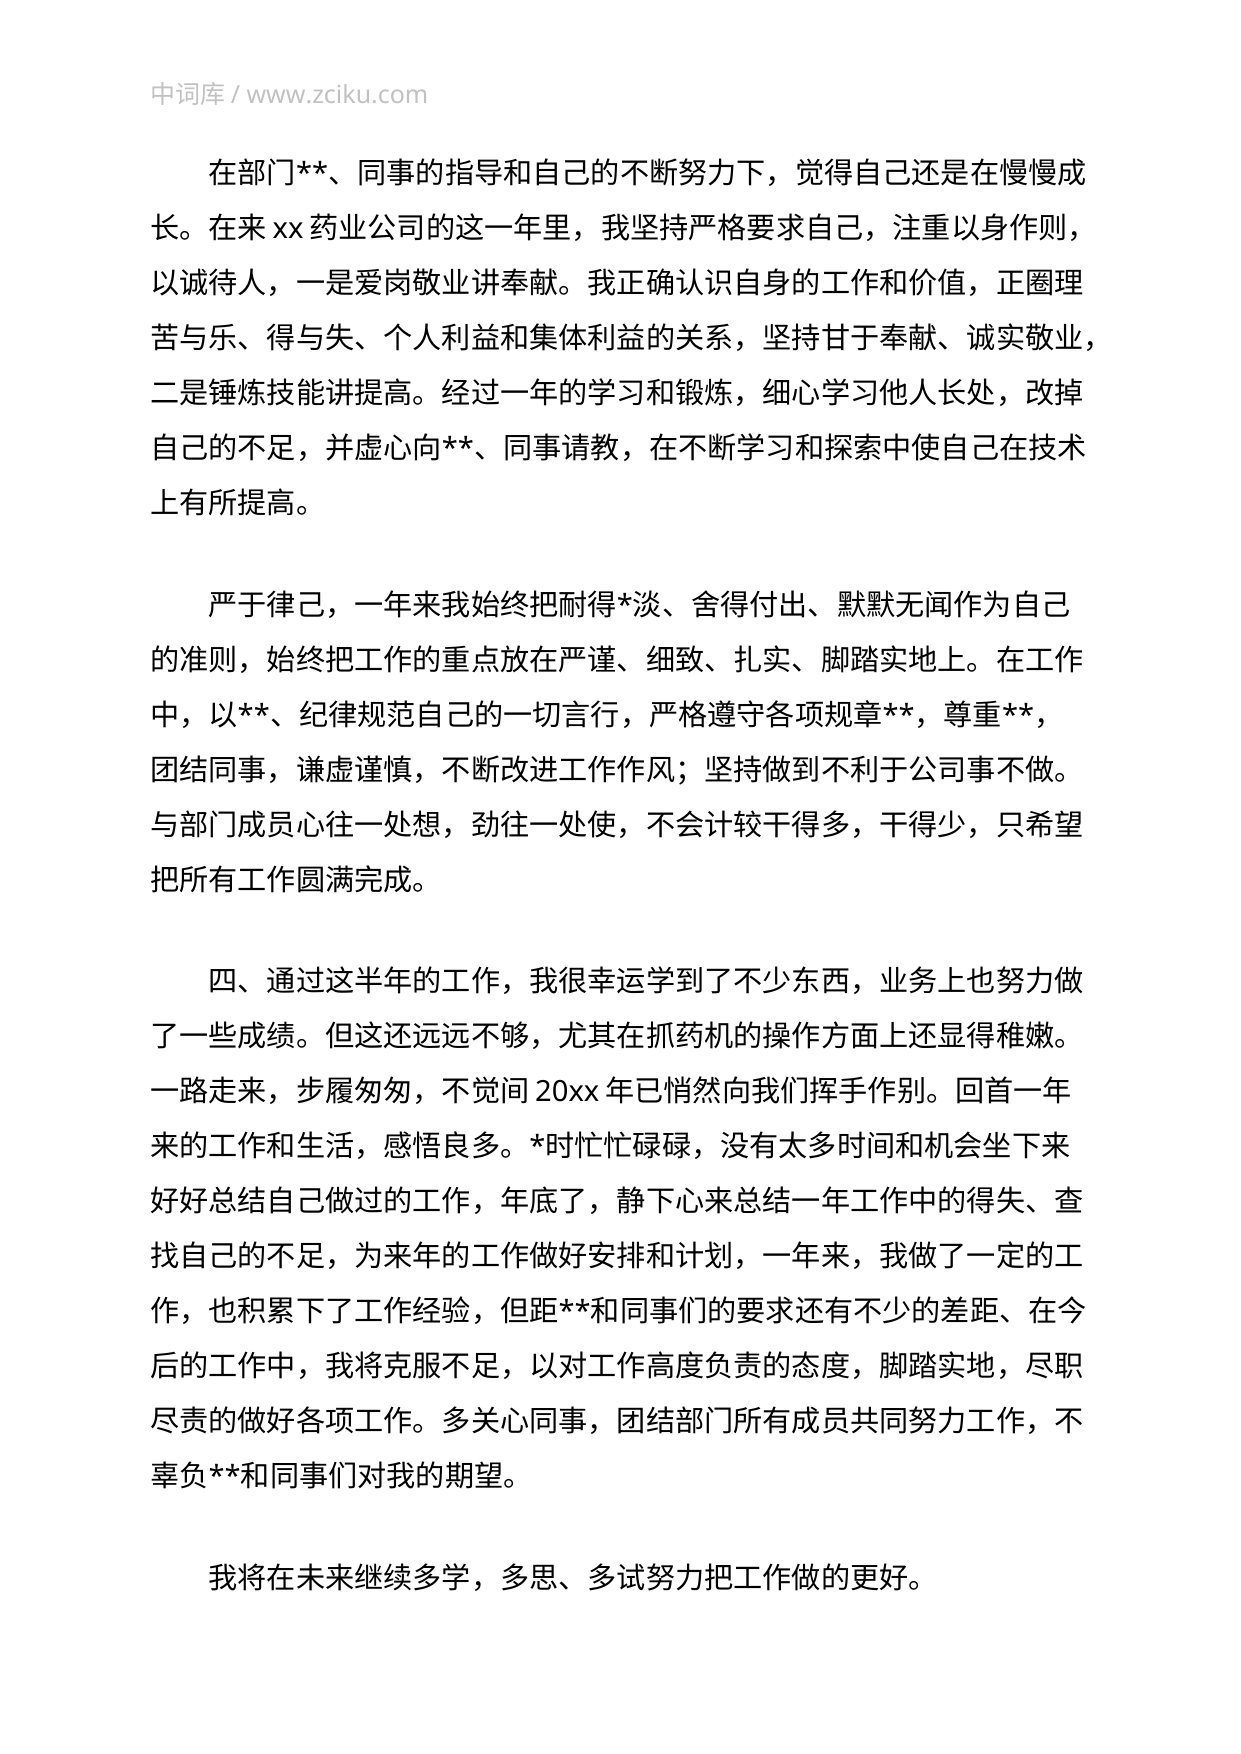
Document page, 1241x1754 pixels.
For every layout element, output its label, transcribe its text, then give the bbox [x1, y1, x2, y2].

text 四、通过这半年的工作，我很幸运学到了不少东西，业务上也努力做了一些成绩。但这还远远不够，尤其在抓药机的操作方面上还显得稚嫩。一路走来，步履匆匆，不觉间20xx年已悄然向我们挥手作别。回首一年来的工作和生活，感悟良多。*时忙忙碌碌，没有太多时间和机会坐下来好好总结自己做过的工作，年底了，静下心来总结一年工作中的得失、查找自己的不足，为来年的工作做好安排和计划，一年来，我做了一定的工作，也积累下了工作经验，但距**和同事们的要求还有不少的差距、在今后的工作中，我将克服不足，以对工作高度负责的态度，脚踏实地，尽职尽责的做好各项工作。多关心同事，团结部门所有成员共同努力工作，不辜负**和同事们对我的期望。 [150, 958, 1090, 1495]
text 严于律己，一年来我始终把耐得*淡、舍得付出、默默无闻作为自己的准则，始终把工作的重点放在严谨、细致、扎实、脚踏实地上。在工作中，以**、纪律规范自己的一切言行，严格遵守各项规章**，尊重**，团结同事，谦虚谨慎，不断改进工作作风；坚持做到不利于公司事不做。与部门成员心往一处想，劲往一处使，不会计较干得多，干得少，只希望把所有工作圆满完成。 [150, 581, 1090, 898]
text 在部门**、同事的指导和自己的不断努力下，觉得自己还是在慢慢成长。在来xx药业公司的这一年里，我坚持严格要求自己，注重以身作则，以诚待人，一是爱岗敬业讲奉献。我正确认识自身的工作和价值，正圈理苦与乐、得与失、个人利益和集体利益的关系，坚持甘于奉献、诚实敬业，二是锤炼技能讲提高。经过一年的学习和锻炼，细心学习他人长处，改掉自己的不足，并虚心向**、同事请教，在不断学习和探索中使自己在技术上有所提高。 [150, 150, 1090, 522]
text 我将在未来继续多学，多思、多试努力把工作做的更好。 [150, 1554, 1090, 1597]
